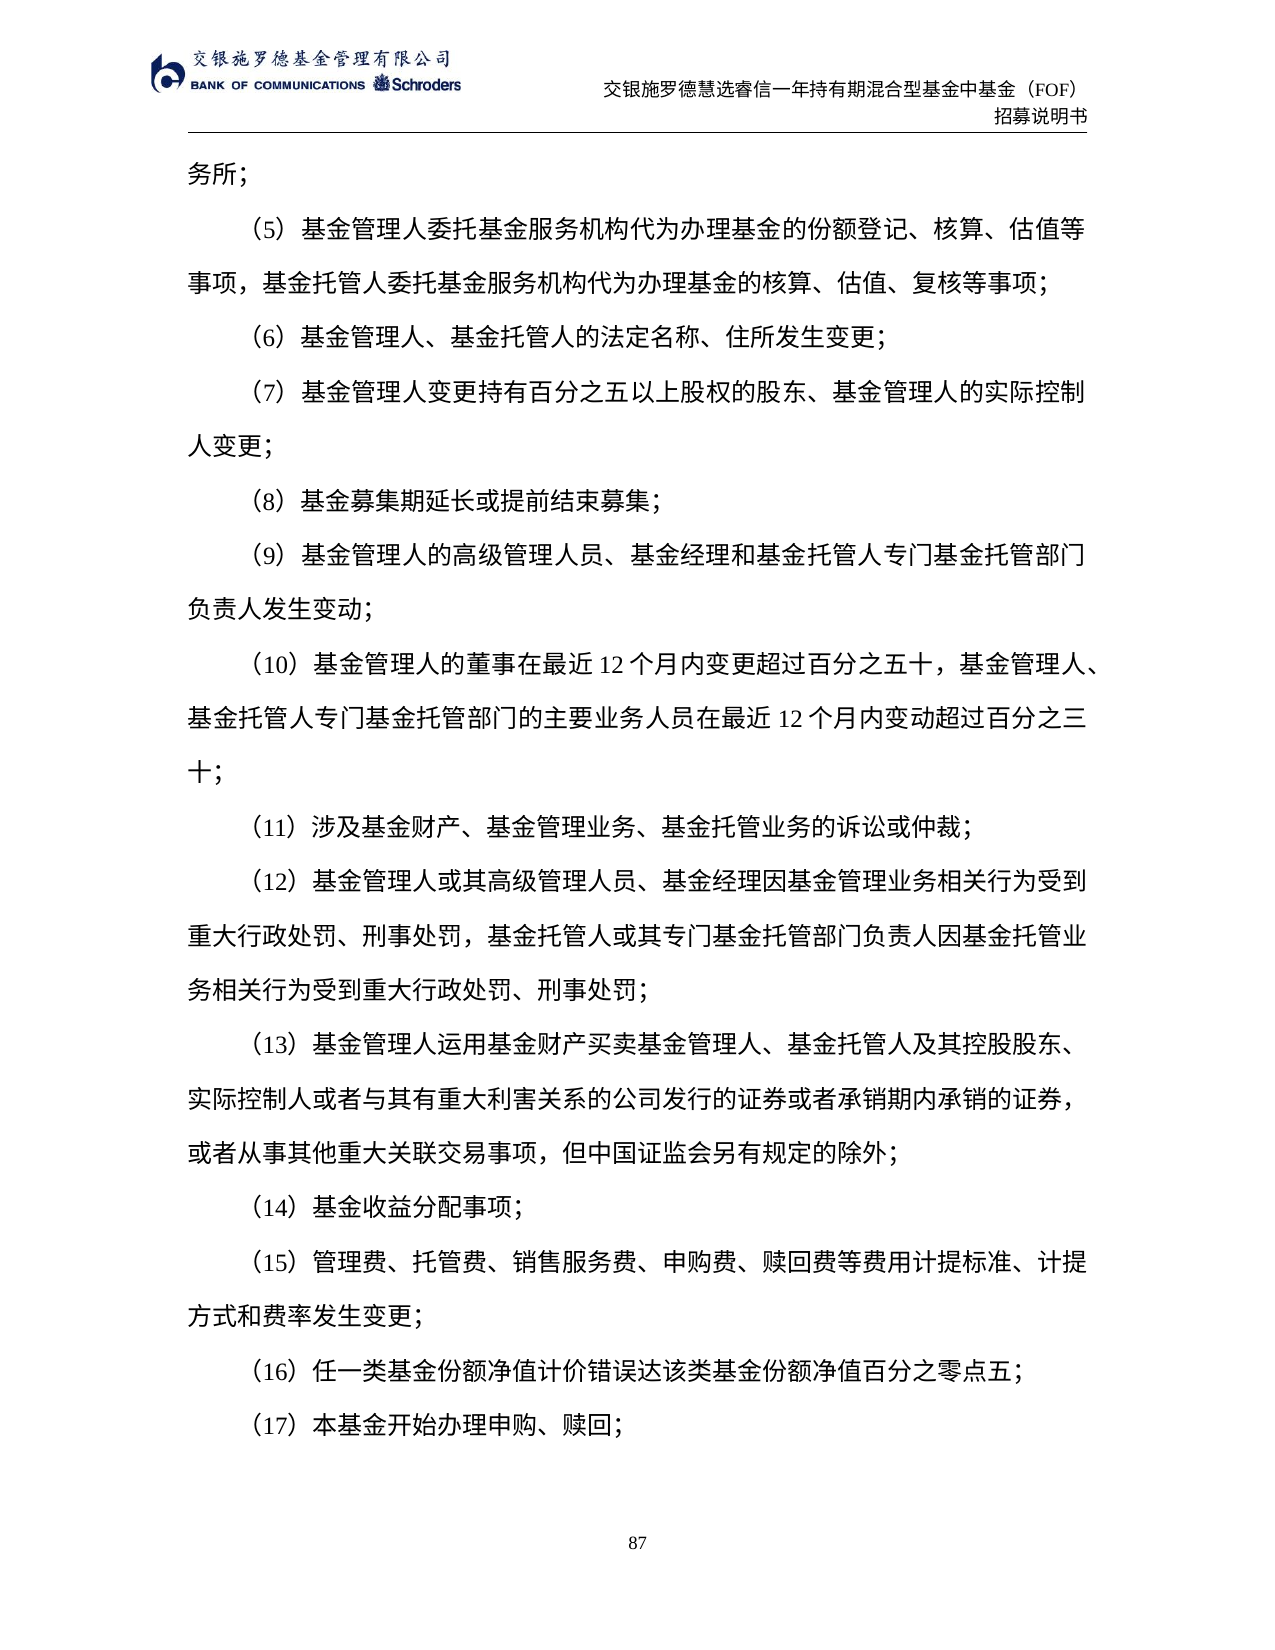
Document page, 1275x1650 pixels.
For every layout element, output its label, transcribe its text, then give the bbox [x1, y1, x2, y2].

text （7）基金管理人变更持有百分之五以上股权的股东、基金管理人的实际控制人变更； [187, 372, 1087, 463]
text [187, 155, 1087, 191]
text （9）基金管理人的高级管理人员、基金经理和基金托管人专门基金托管部门负责人发生变动； [187, 535, 1087, 626]
picture [151, 50, 461, 93]
text （8）基金募集期延长或提前结束募集； [187, 481, 1087, 517]
text （14）基金收益分配事项； [187, 1188, 1087, 1224]
text （6）基金管理人、基金托管人的法定名称、住所发生变更； [187, 318, 1087, 354]
text （16）任一类基金份额净值计价错误达该类基金份额净值百分之零点五； [187, 1351, 1087, 1387]
text （15）管理费、托管费、销售服务费、申购费、赎回费等费用计提标准、计提方式和费率发生变更； [187, 1242, 1087, 1333]
text （12）基金管理人或其高级管理人员、基金经理因基金管理业务相关行为受到重大行政处罚、刑事处罚，基金托管人或其专门基金托管部门负责人因基金托管业务相关行为受到重大行政处罚、刑事处罚； [187, 862, 1087, 1007]
text （10）基金管理人的董事在最近12个月内变更超过百分之五十，基金管理人、基金托管人专门基金托管部门的主要业务人员在最近12个月内变动超过百分之三十； [187, 644, 1087, 789]
text （13）基金管理人运用基金财产买卖基金管理人、基金托管人及其控股股东、实际控制人或者与其有重大利害关系的公司发行的证券或者承销期内承销的证券，或者从事其他重大关联交易事项，但中国证监会另有规定的除外； [187, 1025, 1087, 1170]
text （11）涉及基金财产、基金管理业务、基金托管业务的诉讼或仲裁； [187, 807, 1087, 843]
text （5）基金管理人委托基金服务机构代为办理基金的份额登记、核算、估值等事项，基金托管人委托基金服务机构代为办理基金的核算、估值、复核等事项； [187, 209, 1087, 300]
text （17）本基金开始办理申购、赎回； [187, 1405, 1087, 1442]
